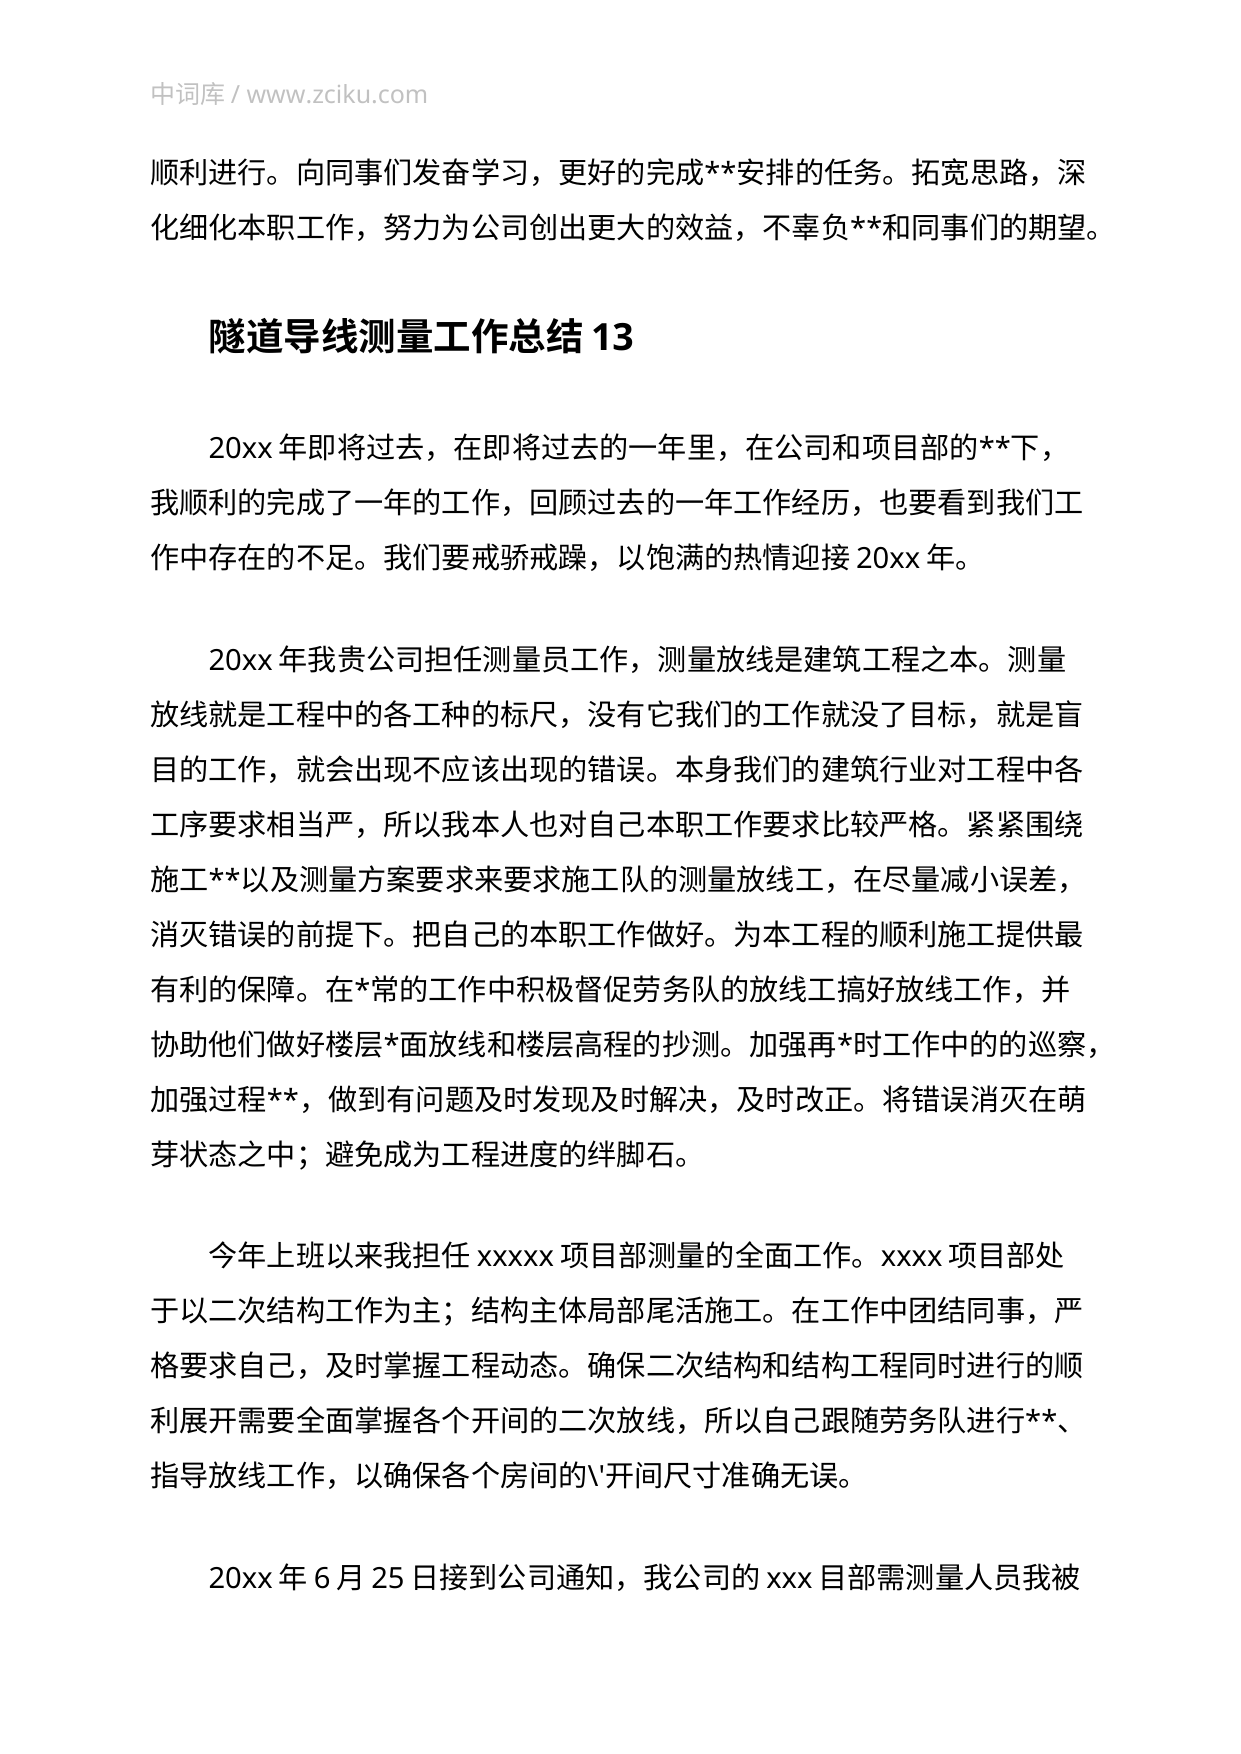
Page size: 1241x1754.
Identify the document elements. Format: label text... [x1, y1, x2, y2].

text 隧道导线测量工作总结13 [150, 307, 1090, 361]
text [150, 1554, 1090, 1597]
text 今年上班以来我担任xxxxx项目部测量的全面工作。xxxx项目部处于以二次结构工作为主；结构主体局部尾活施工。在工作中团结同事，严格要求自己，及时掌握工程动态。确保二次结构和结构工程同时进行的顺利展开需要全面掌握各个开间的二次放线，所以自己跟随劳务队进行**、指导放线工作，以确保各个房间的\'开间尺寸准确无误。 [150, 1233, 1090, 1495]
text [150, 150, 1090, 247]
text 20xx年即将过去，在即将过去的一年里，在公司和项目部的**下，我顺利的完成了一年的工作，回顾过去的一年工作经历，也要看到我们工作中存在的不足。我们要戒骄戒躁，以饱满的热情迎接20xx年。 [150, 424, 1090, 577]
text 20xx年我贵公司担任测量员工作，测量放线是建筑工程之本。测量放线就是工程中的各工种的标尺，没有它我们的工作就没了目标，就是盲目的工作，就会出现不应该出现的错误。本身我们的建筑行业对工程中各工序要求相当严，所以我本人也对自己本职工作要求比较严格。紧紧围绕施工**以及测量方案要求来要求施工队的测量放线工，在尽量减小误差，消灭错误的前提下。把自己的本职工作做好。为本工程的顺利施工提供最有利的保障。在*常的工作中积极督促劳务队的放线工搞好放线工作，并协助他们做好楼层*面放线和楼层高程的抄测。加强再*时工作中的的巡察，加强过程**，做到有问题及时发现及时解决，及时改正。将错误消灭在萌芽状态之中；避免成为工程进度的绊脚石。 [150, 636, 1090, 1173]
